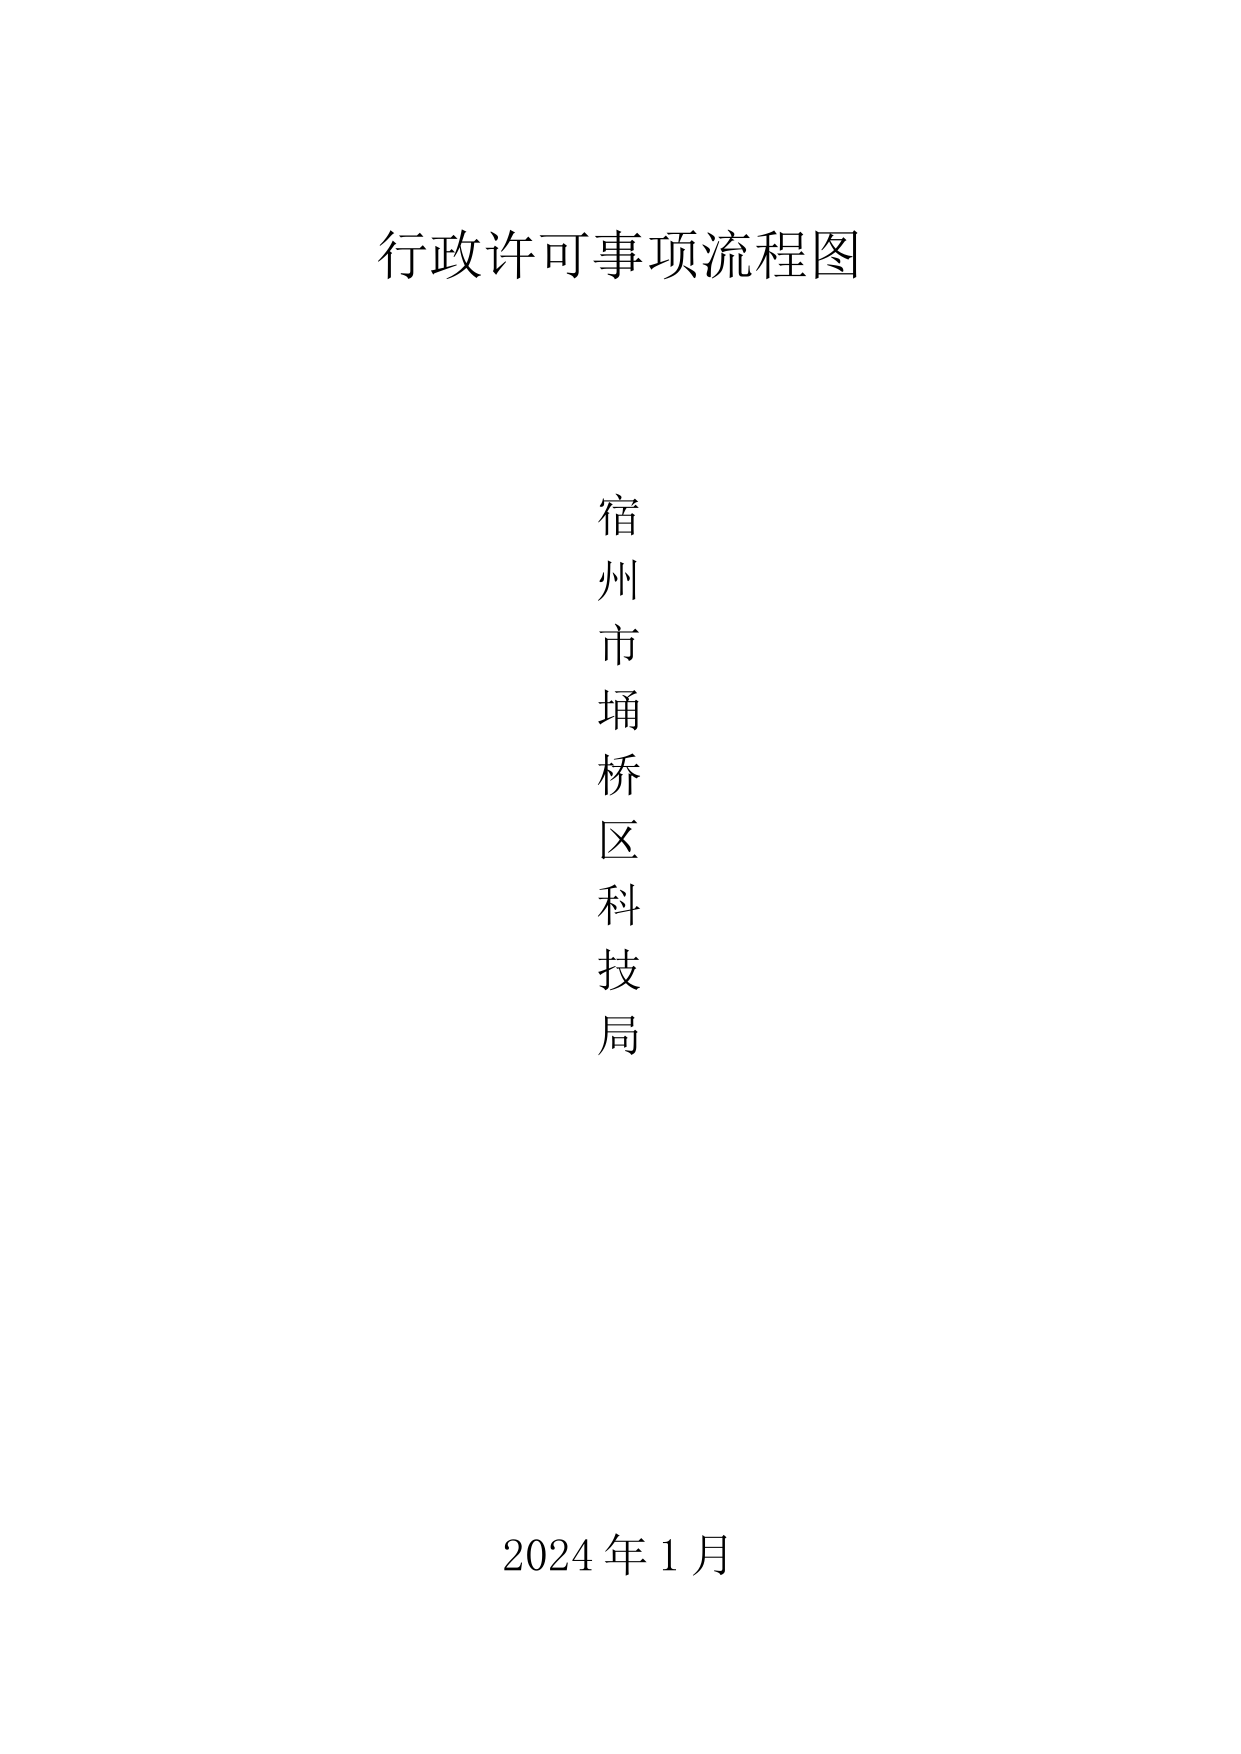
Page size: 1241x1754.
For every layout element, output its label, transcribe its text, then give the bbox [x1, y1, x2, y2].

text 埇 [187, 674, 1050, 739]
text 科 [187, 869, 1050, 934]
text 市 [187, 609, 1050, 674]
text 区 [187, 804, 1050, 869]
text 2024年1月 [187, 1519, 1050, 1584]
text 州 [187, 544, 1050, 609]
text 桥 [187, 739, 1050, 804]
text 行政许可事项流程图 [187, 219, 1050, 284]
text 宿 [187, 479, 1050, 544]
text 技 [187, 934, 1050, 999]
text 局 [187, 999, 1050, 1064]
